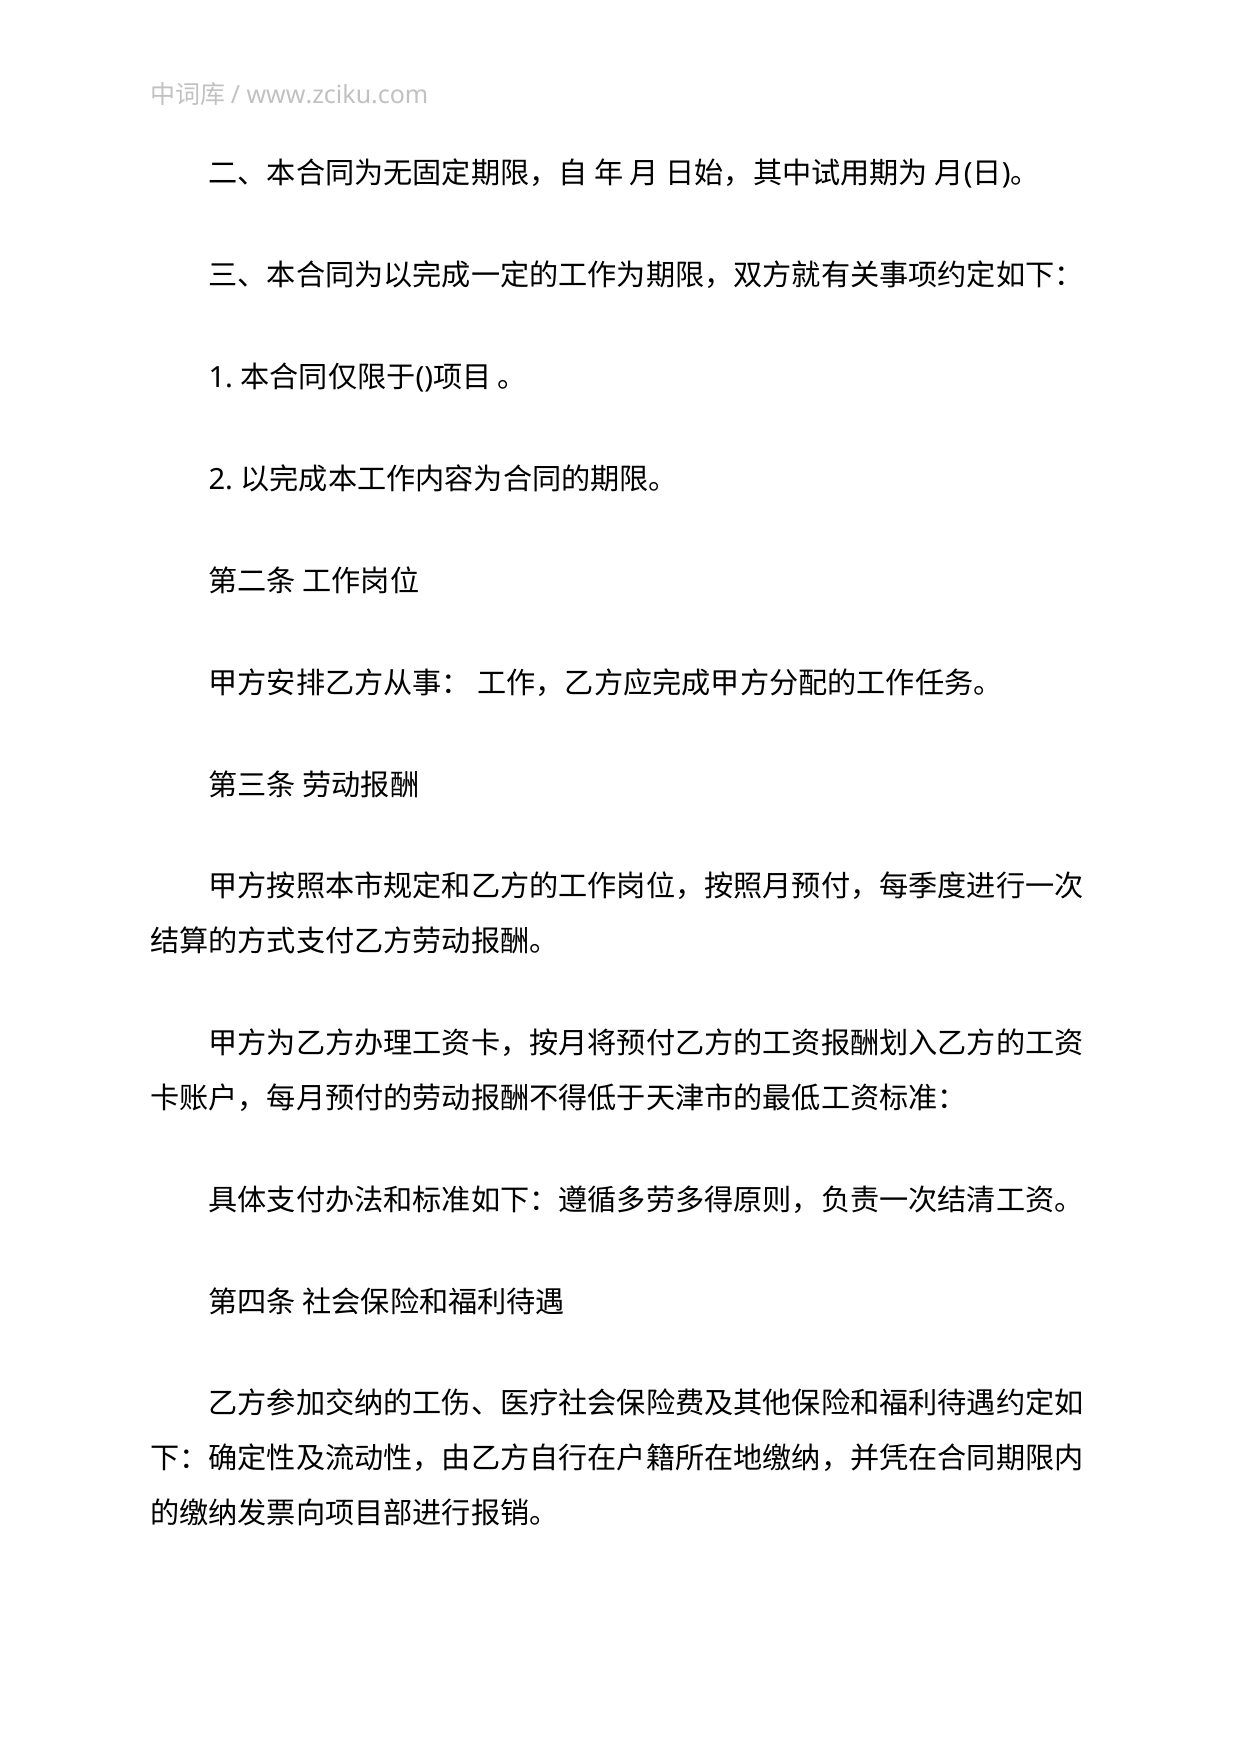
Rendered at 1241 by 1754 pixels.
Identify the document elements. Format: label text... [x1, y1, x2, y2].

text 1. 本合同仅限于()项目 。 [150, 354, 1090, 396]
text 二、本合同为无固定期限，自 年 月 日始，其中试用期为 月(日)。 [150, 150, 1090, 192]
text 具体支付办法和标准如下：遵循多劳多得原则，负责一次结清工资。 [150, 1176, 1090, 1219]
text 乙方参加交纳的工伤、医疗社会保险费及其他保险和福利待遇约定如下：确定性及流动性，由乙方自行在户籍所在地缴纳，并凭在合同期限内的缴纳发票向项目部进行报销。 [150, 1380, 1090, 1532]
text 甲方为乙方办理工资卡，按月将预付乙方的工资报酬划入乙方的工资卡账户，每月预付的劳动报酬不得低于天津市的最低工资标准： [150, 1020, 1090, 1117]
text 第三条 劳动报酬 [150, 761, 1090, 803]
text 第四条 社会保险和福利待遇 [150, 1278, 1090, 1320]
text 第二条 工作岗位 [150, 558, 1090, 600]
text 2. 以完成本工作内容为合同的期限。 [150, 456, 1090, 498]
text 甲方安排乙方从事： 工作，乙方应完成甲方分配的工作任务。 [150, 659, 1090, 702]
text 三、本合同为以完成一定的工作为期限，双方就有关事项约定如下： [150, 252, 1090, 294]
text 甲方按照本市规定和乙方的工作岗位，按照月预付，每季度进行一次结算的方式支付乙方劳动报酬。 [150, 863, 1090, 960]
